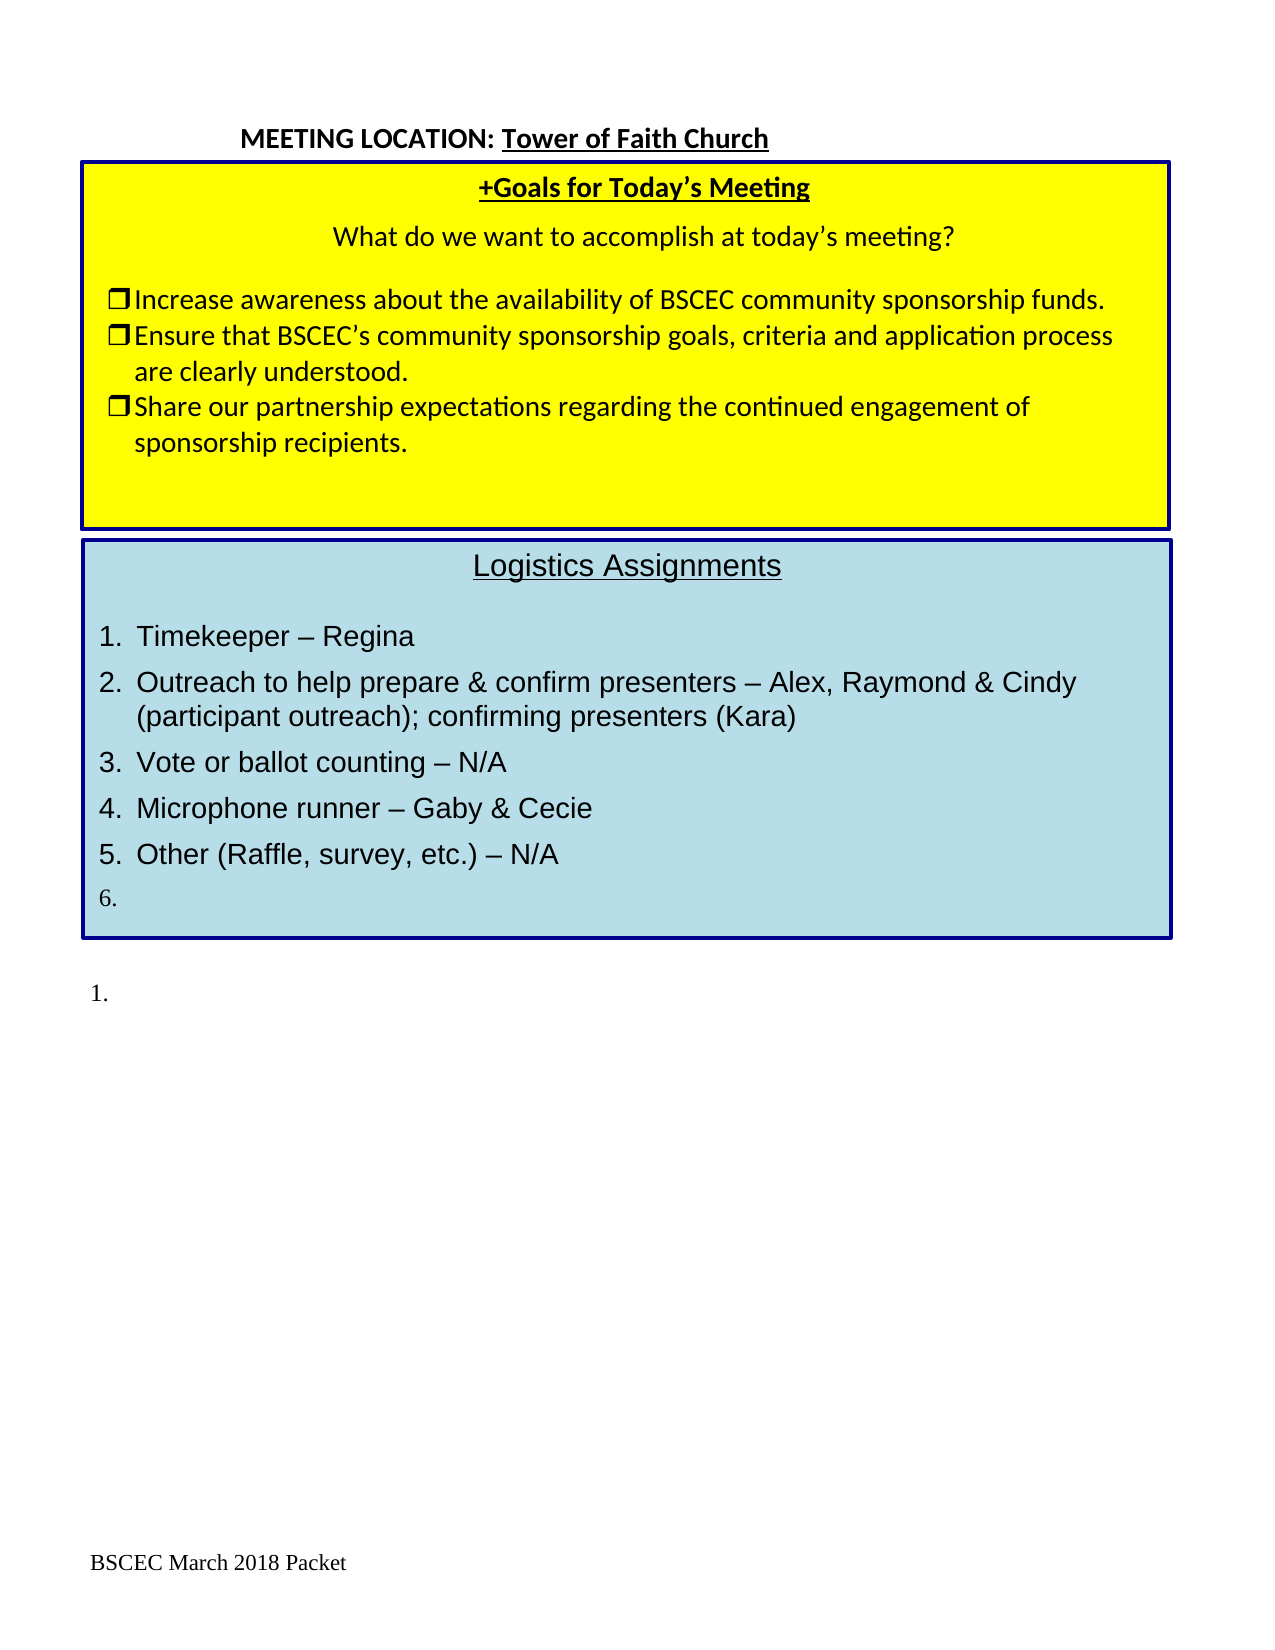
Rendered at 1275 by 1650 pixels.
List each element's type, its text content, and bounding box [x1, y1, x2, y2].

list MEETING LOCATION: Tower of Faith Church [240, 120, 1185, 156]
